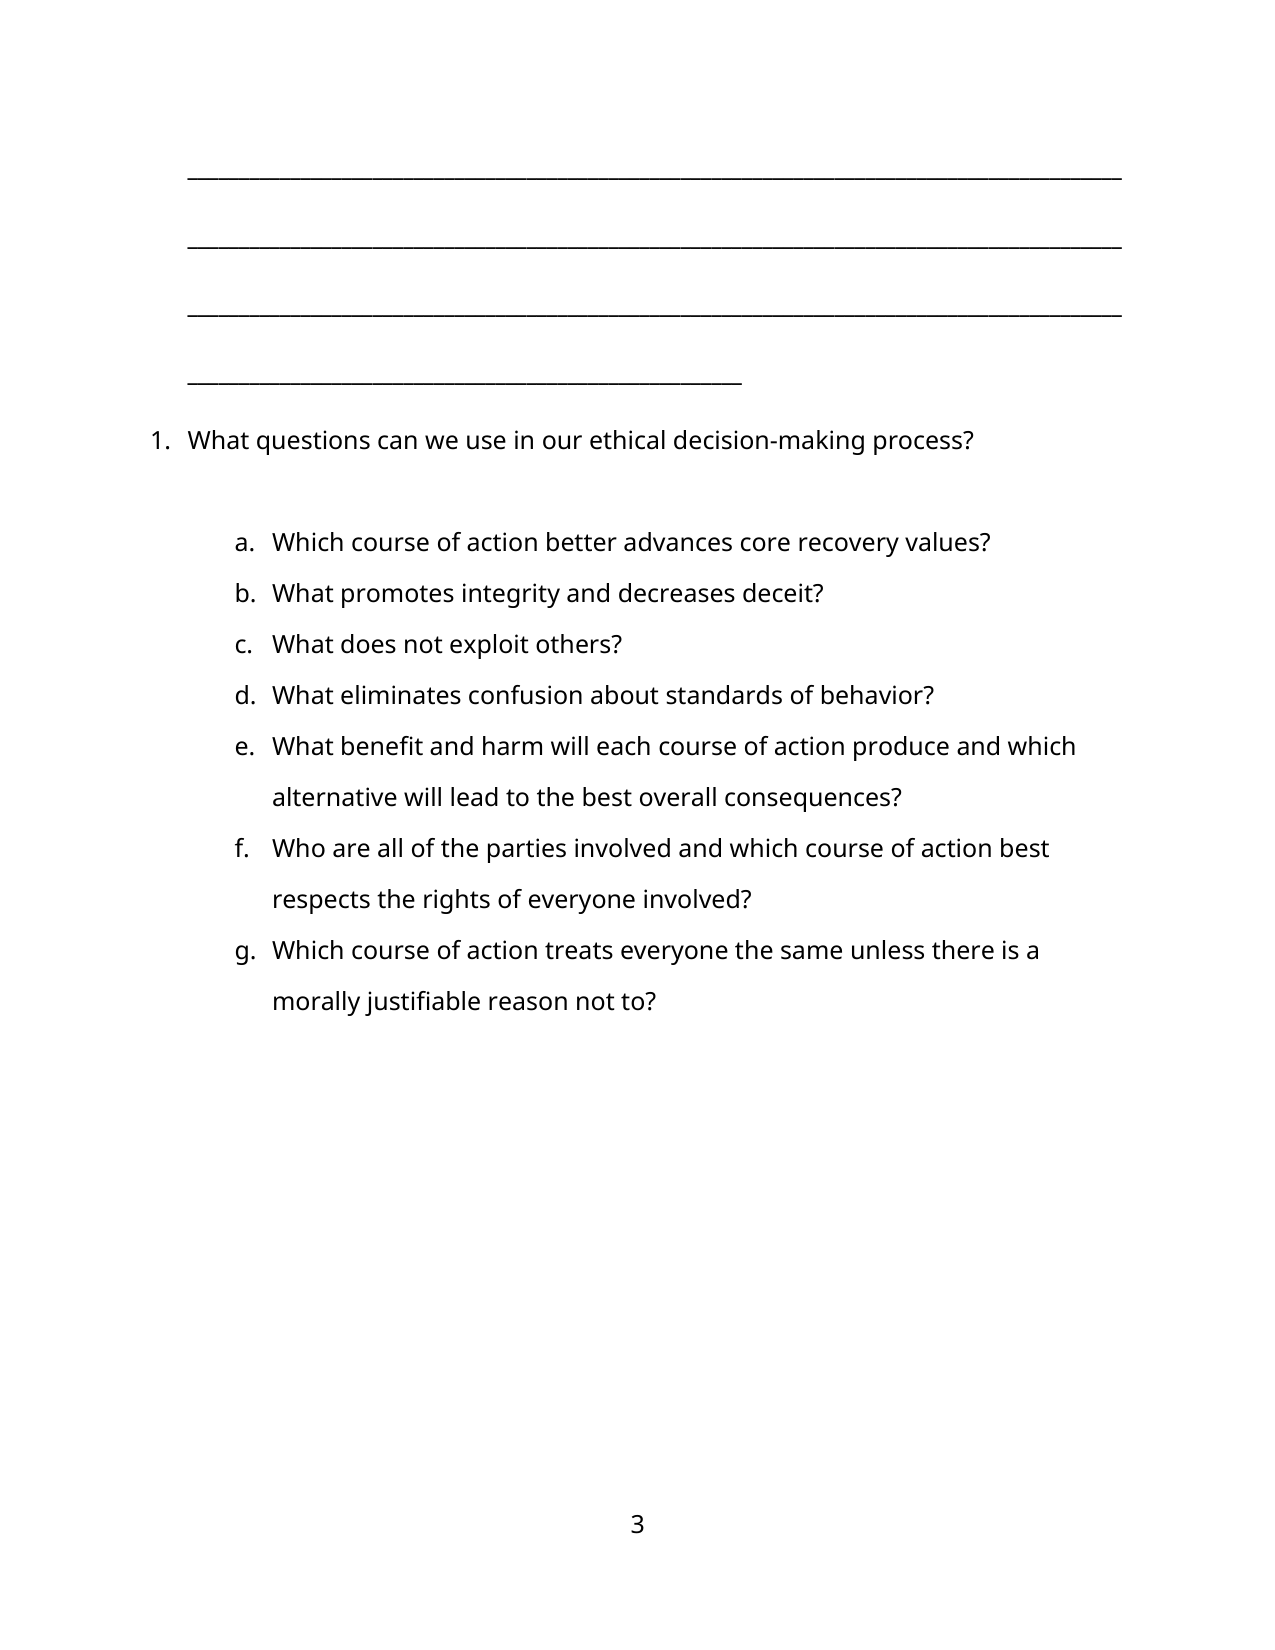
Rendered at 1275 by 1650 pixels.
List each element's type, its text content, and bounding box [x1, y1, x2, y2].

list Who are all of the parties involved and which course of action best respects the rights of everyone involved? [234, 831, 1125, 916]
list What eliminates confusion about standards of behavior? [234, 678, 1125, 712]
list What promotes integrity and decreases deceit? [234, 576, 1125, 610]
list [187, 150, 1125, 388]
list What does not exploit others? [234, 627, 1125, 661]
list What questions can we use in our ethical decision-making process? [150, 422, 1125, 457]
list Which course of action treats everyone the same unless there is a morally justifiable reason not to? [234, 933, 1125, 1018]
list Which course of action better advances core recovery values? [234, 524, 1125, 559]
list What benefit and harm will each course of action produce and which alternative will lead to the best overall consequences? [234, 729, 1125, 814]
